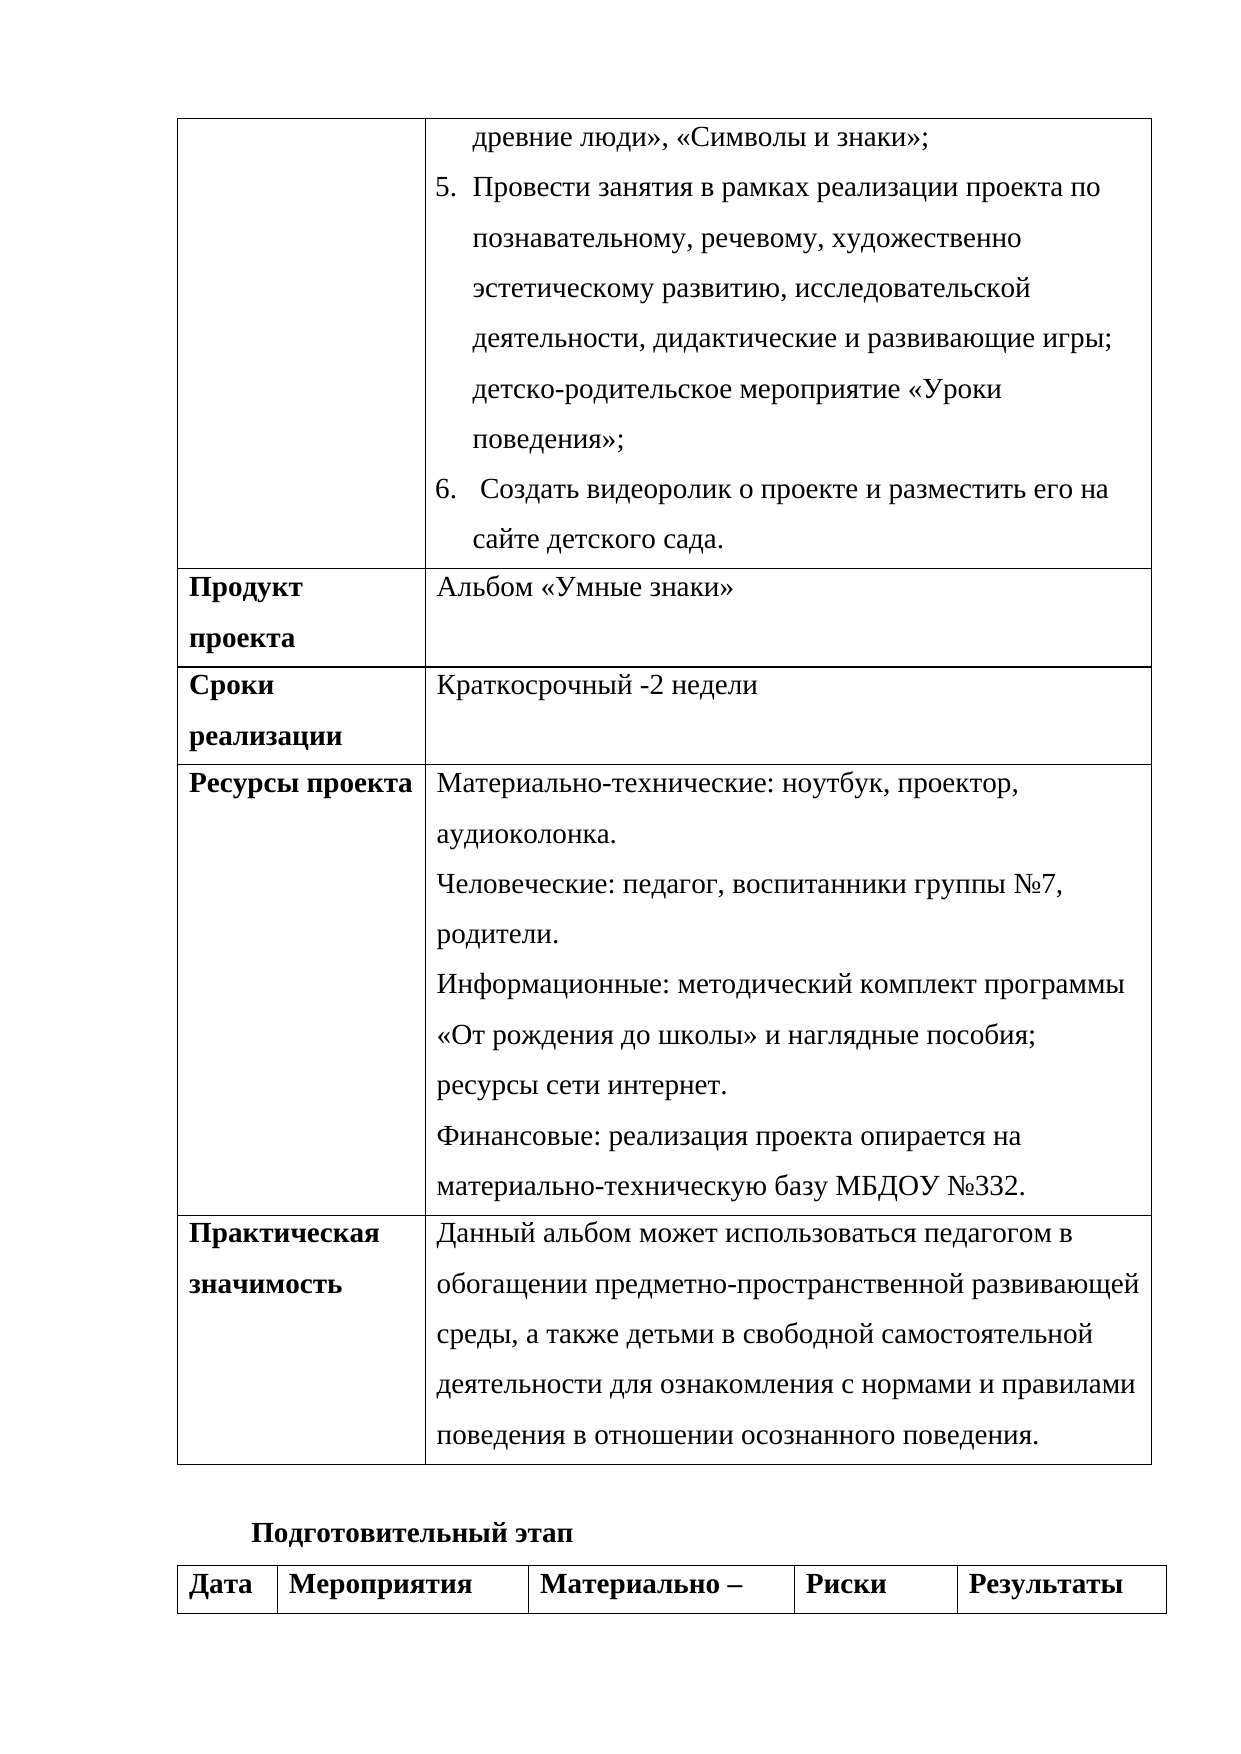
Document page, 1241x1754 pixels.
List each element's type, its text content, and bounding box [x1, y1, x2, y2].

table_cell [426, 119, 1151, 568]
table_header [278, 1566, 528, 1613]
table_cell Продукт проекта [178, 569, 425, 666]
table_header Риски [795, 1566, 957, 1613]
table_cell Данный альбом может использоваться педагогом в обогащении предметно-пространственной развивающей среды, а также детьми в свободной самостоятельной деятельности для ознакомления с нормами и правилами поведения в отношении осознанного поведения. [426, 1216, 1151, 1463]
table_cell Альбом «Умные знаки» [426, 569, 1151, 666]
table_cell Материально-технические: ноутбук, проектор, аудиоколонка. Человеческие: педагог, воспитанники группы №7, родители. Информационные: методический комплект программы «От рождения до школы» и наглядные пособия; ресурсы сети интернет. Финансовые: реализация проекта опирается на материально-техническую базу МБДОУ №332. [426, 765, 1151, 1214]
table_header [529, 1566, 794, 1613]
table_cell Краткосрочный -2 недели [426, 668, 1151, 764]
table_cell Ресурсы проекта [178, 765, 425, 1214]
table_header Дата [178, 1566, 277, 1613]
table_cell Сроки реализации [178, 668, 425, 764]
text Подготовительный этап [177, 1515, 1152, 1548]
table_header Результаты [958, 1566, 1166, 1613]
table_cell Практическая значимость [178, 1216, 425, 1463]
